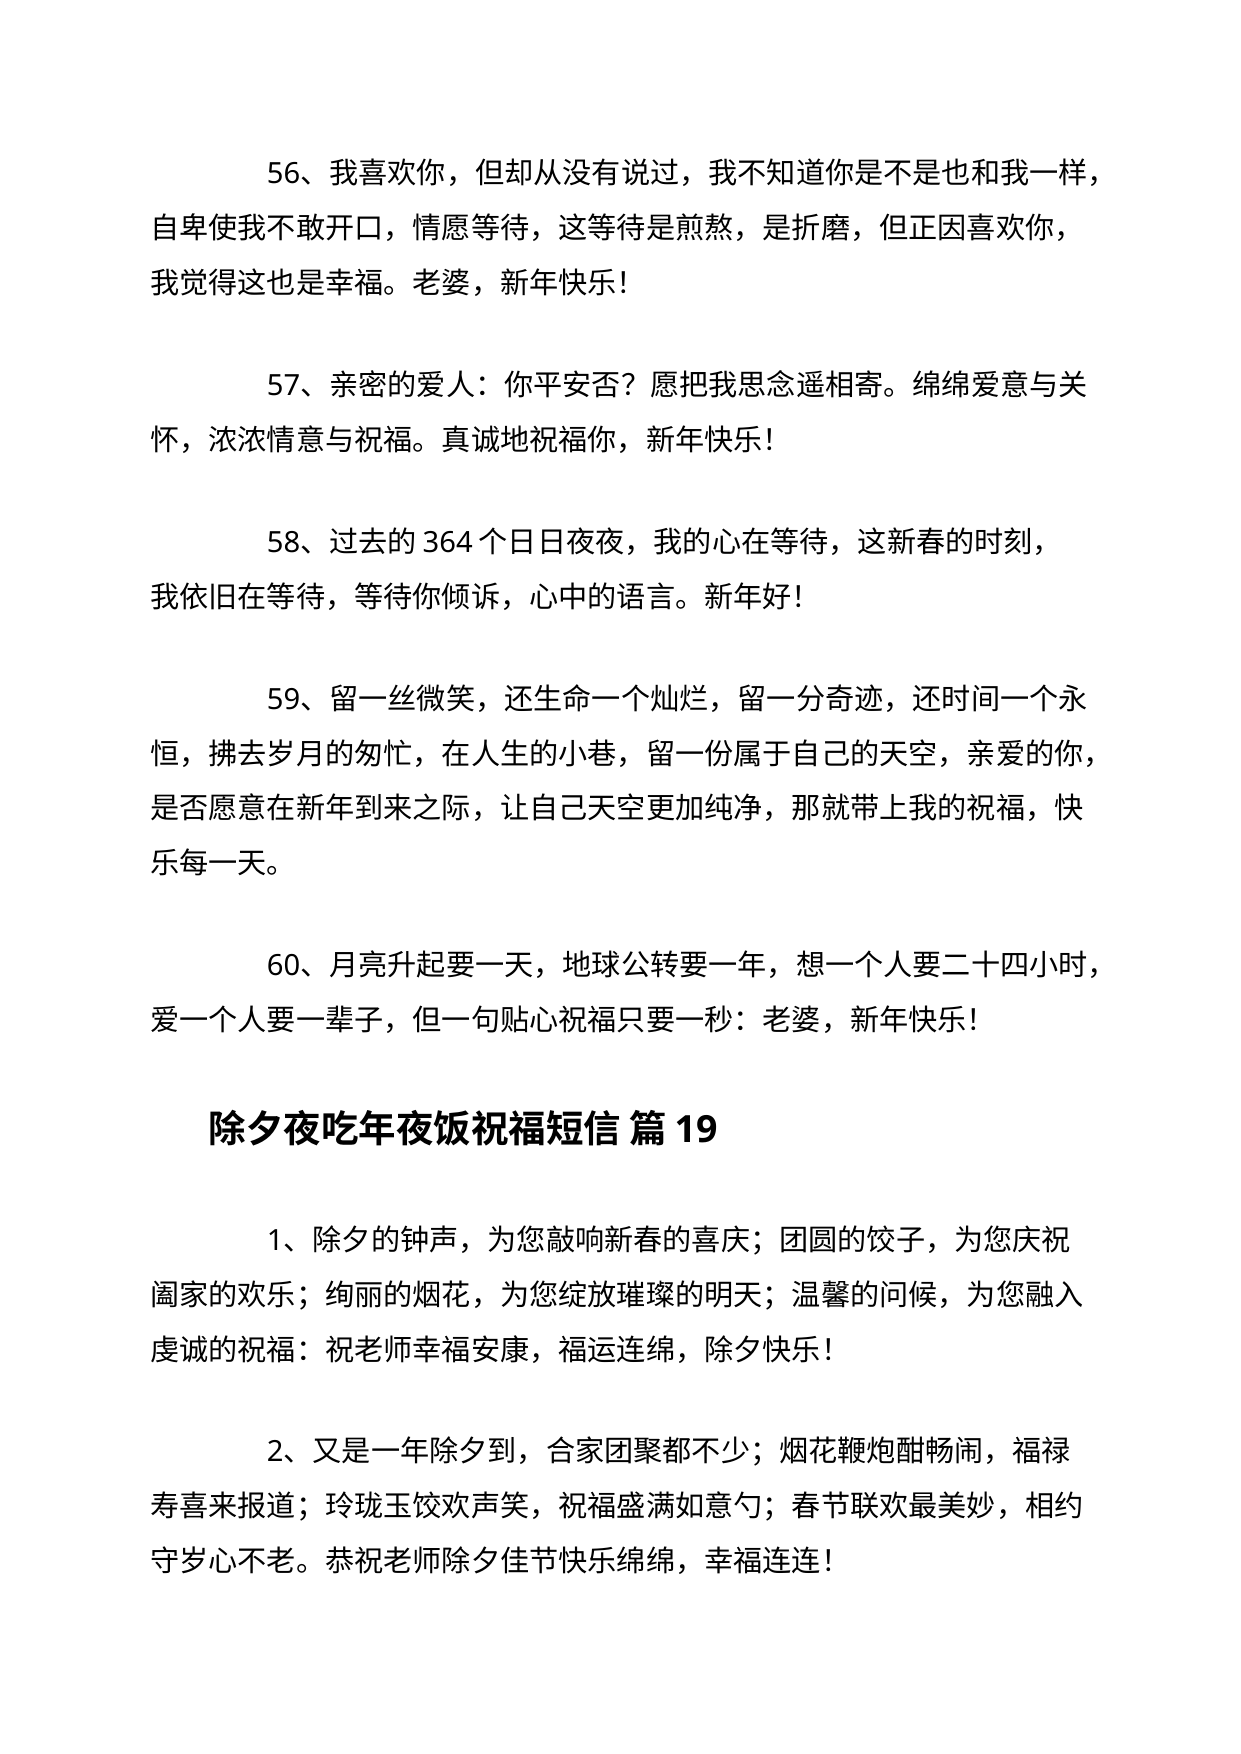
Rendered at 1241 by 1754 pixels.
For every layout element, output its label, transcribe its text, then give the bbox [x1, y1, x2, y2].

text 1、除夕的钟声，为您敲响新春的喜庆；团圆的饺子，为您庆祝阖家的欢乐；绚丽的烟花，为您绽放璀璨的明天；温馨的问候，为您融入虔诚的祝福：祝老师幸福安康，福运连绵，除夕快乐！ [150, 1216, 1090, 1368]
text 56、我喜欢你，但却从没有说过，我不知道你是不是也和我一样，自卑使我不敢开口，情愿等待，这等待是煎熬，是折磨，但正因喜欢你，我觉得这也是幸福。老婆，新年快乐！ [150, 150, 1090, 302]
text 58、过去的364个日日夜夜，我的心在等待，这新春的时刻，我依旧在等待，等待你倾诉，心中的语言。新年好！ [150, 518, 1090, 616]
text 2、又是一年除夕到，合家团聚都不少；烟花鞭炮酣畅闹，福禄寿喜来报道；玲珑玉饺欢声笑，祝福盛满如意勺；春节联欢最美妙，相约守岁心不老。恭祝老师除夕佳节快乐绵绵，幸福连连！ [150, 1428, 1090, 1580]
text 59、留一丝微笑，还生命一个灿烂，留一分奇迹，还时间一个永恒，拂去岁月的匆忙，在人生的小巷，留一份属于自己的天空，亲爱的你，是否愿意在新年到来之际，让自己天空更加纯净，那就带上我的祝福，快乐每一天。 [150, 675, 1090, 882]
text 60、月亮升起要一天，地球公转要一年，想一个人要二十四小时，爱一个人要一辈子，但一句贴心祝福只要一秒：老婆，新年快乐！ [150, 942, 1090, 1039]
text 57、亲密的爱人：你平安否？愿把我思念遥相寄。绵绵爱意与关怀，浓浓情意与祝福。真诚地祝福你，新年快乐！ [150, 362, 1090, 459]
text 除夕夜吃年夜饭祝福短信 篇19 [150, 1098, 1090, 1153]
